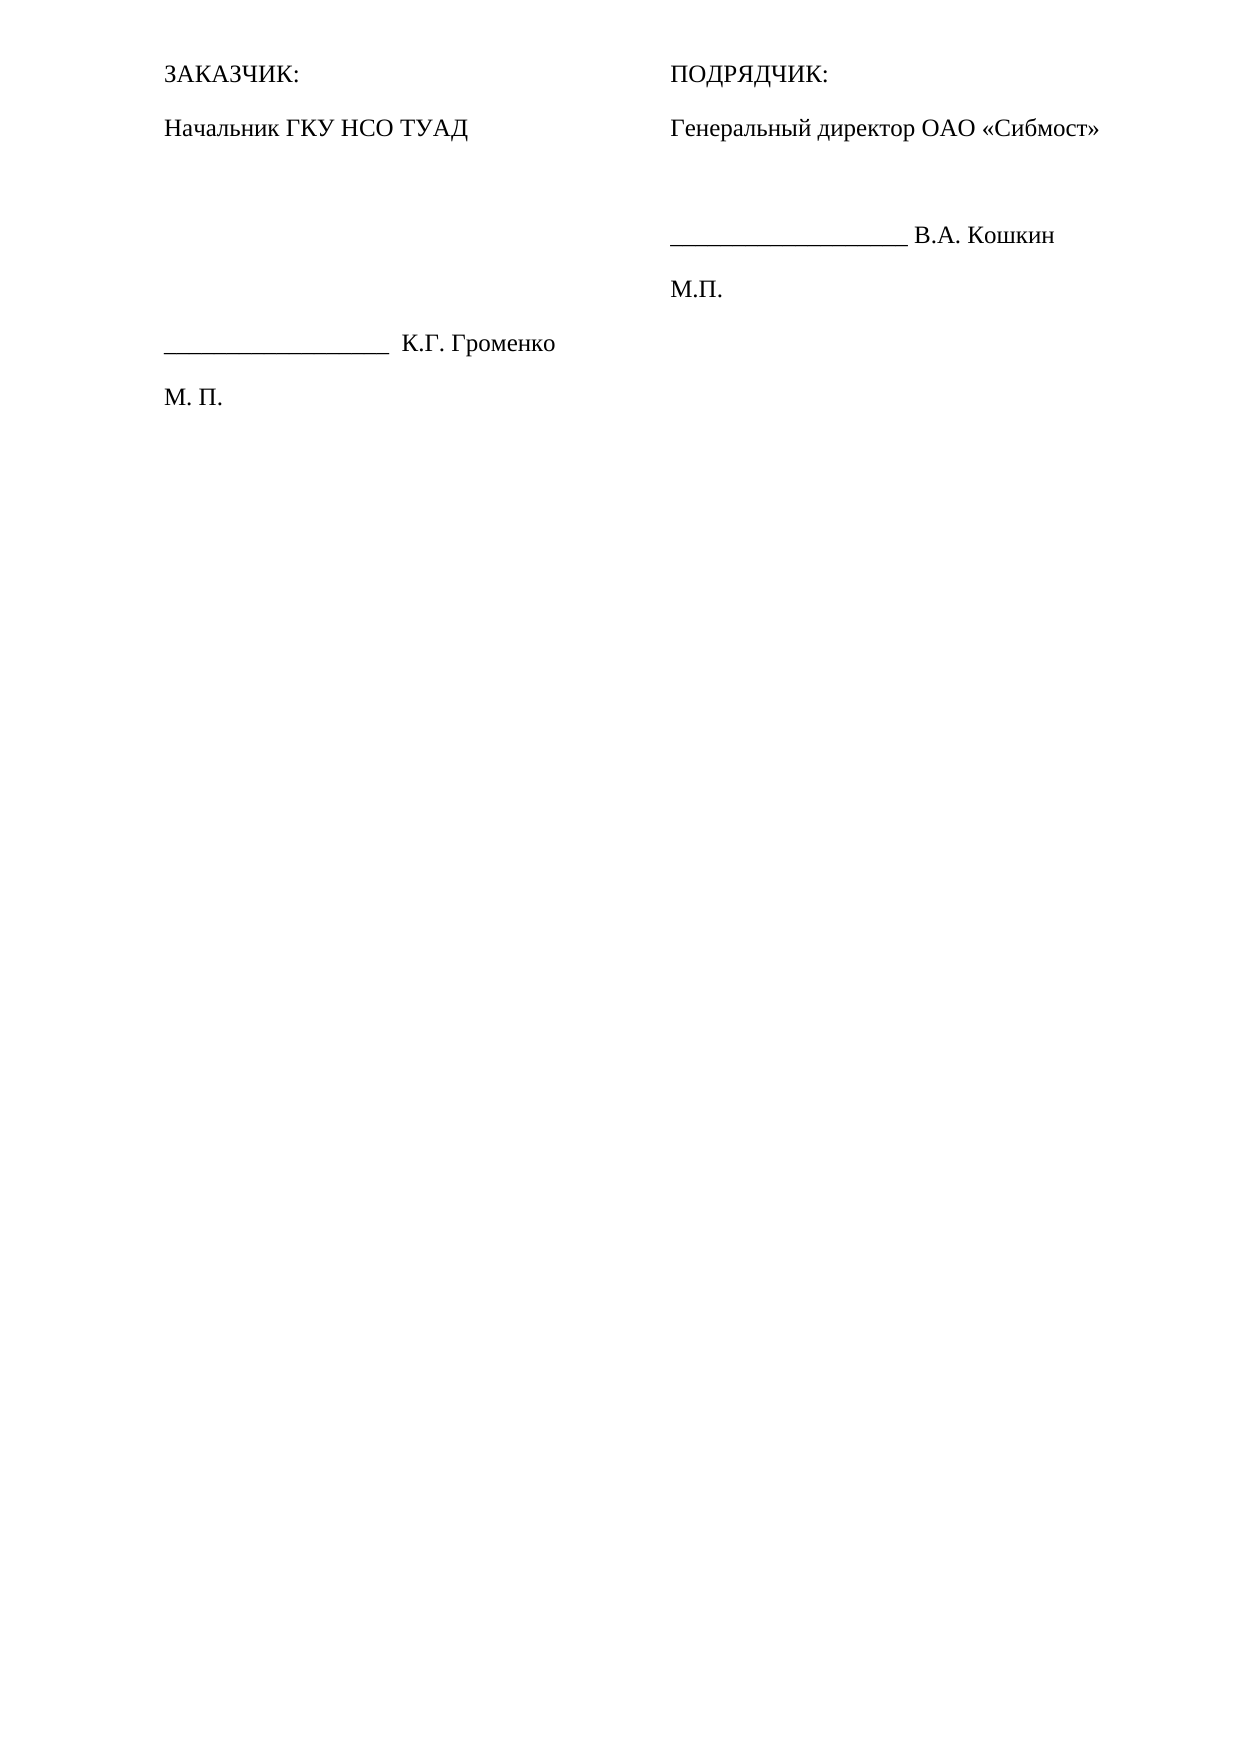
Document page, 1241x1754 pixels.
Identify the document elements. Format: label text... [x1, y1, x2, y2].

table_header ПОДРЯДЧИК: Генеральный директор ОАО «Сибмост» ___________________ В.А. Кошкин М.П. [659, 59, 1147, 436]
table_header ЗАКАЗЧИК: Начальник ГКУ НСО ТУАД __________________ К.Г. Громенко М. П. [153, 59, 659, 436]
